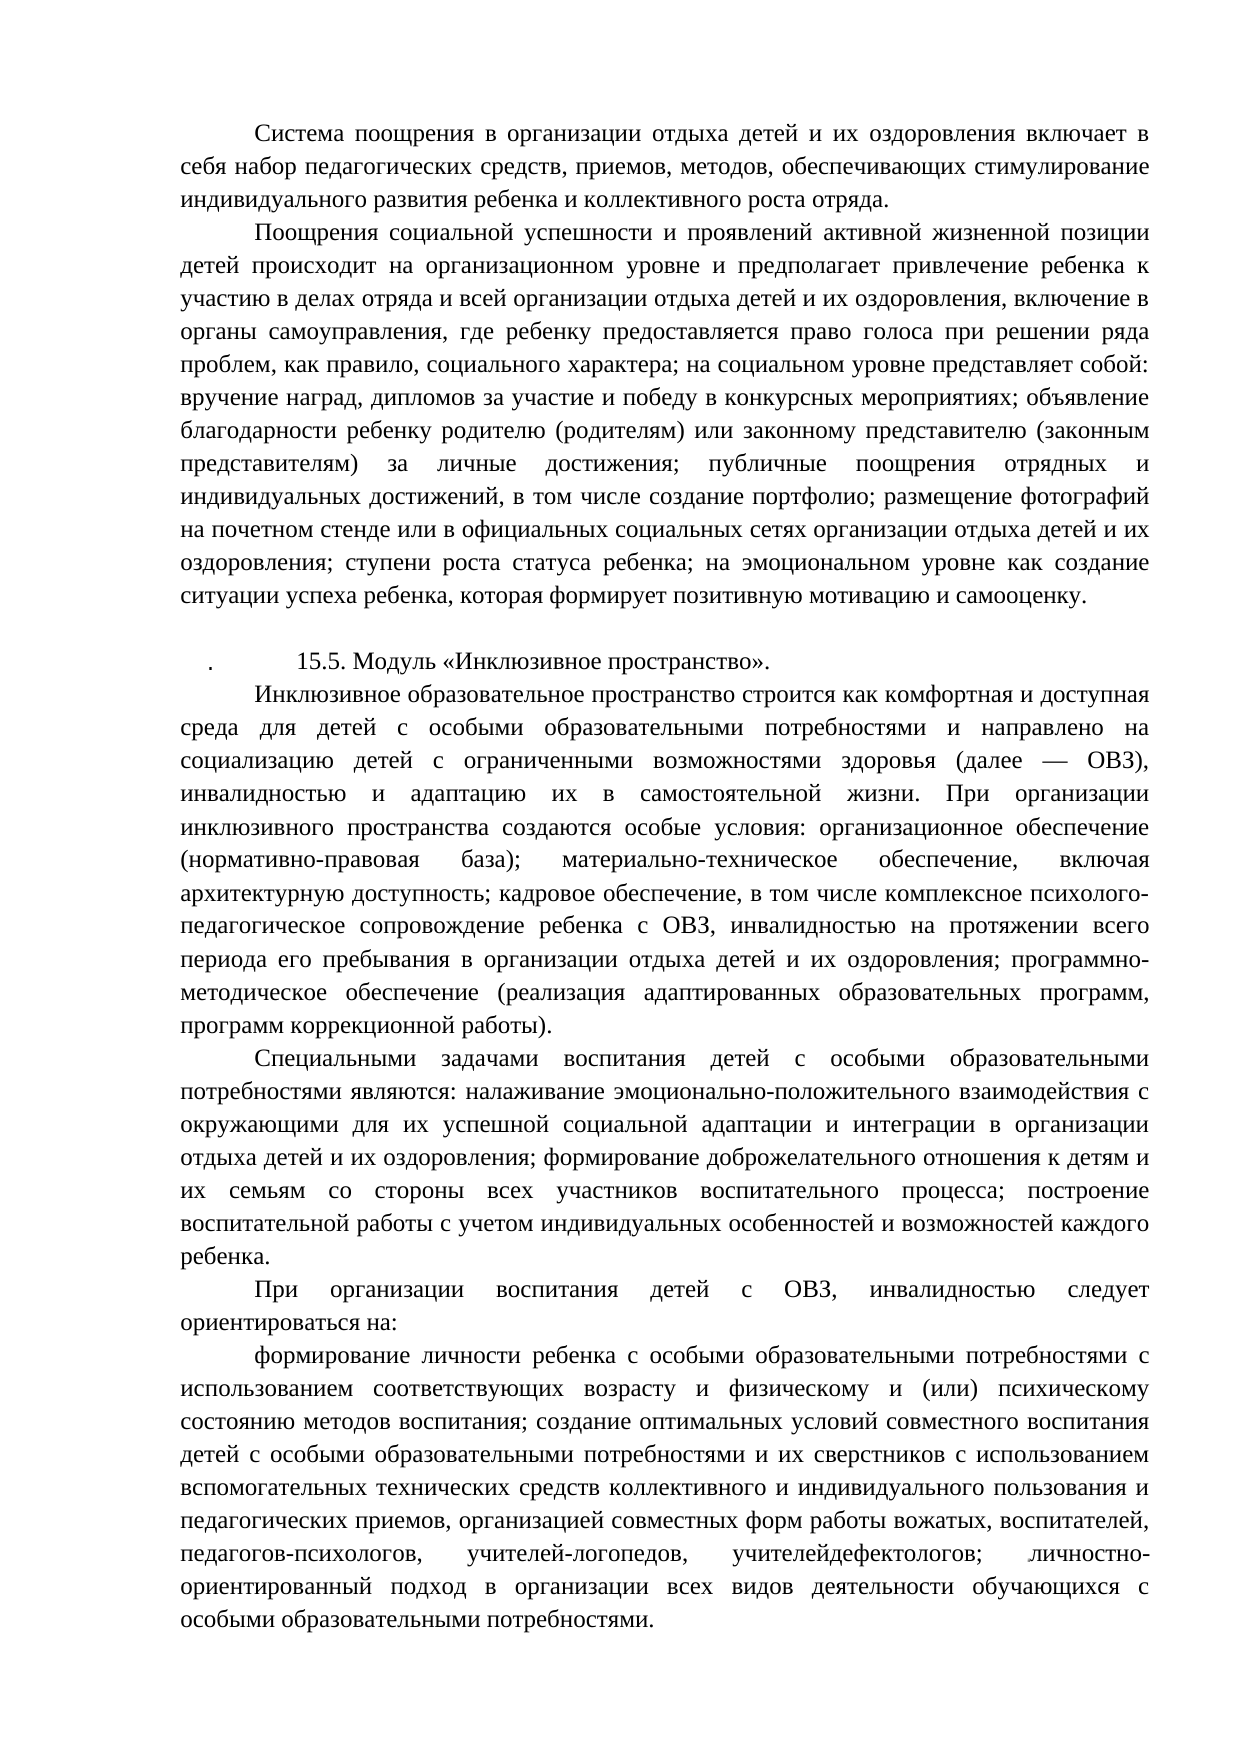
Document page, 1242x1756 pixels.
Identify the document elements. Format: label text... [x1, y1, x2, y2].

text формирование личности ребенка с особыми образовательными потребностями с использованием соответствующих возрасту и физическому и (или) психическому состоянию методов воспитания; создание оптимальных условий совместного воспитания детей с особыми образовательными потребностями и их сверстников с использованием вспомогательных технических средств коллективного и индивидуального пользования и педагогических приемов, организацией совместных форм работы вожатых, воспитателей, педагогов-психологов, учителей-логопедов, учителейдефектологов; личностно-ориентированный подход в организации всех видов деятельности обучающихся с особыми образовательными потребностями. [180, 1340, 1150, 1633]
text При организации воспитания детей с ОВЗ, инвалидностью следует ориентироваться на: [180, 1274, 1150, 1336]
text Инклюзивное образовательное пространство строится как комфортная и доступная среда для детей с особыми образовательными потребностями и направлено на социализацию детей с ограниченными возможностями здоровья (далее — ОВЗ), инвалидностью и адаптацию их в самостоятельной жизни. При организации инклюзивного пространства создаются особые условия: организационное обеспечение (нормативно-правовая база); материально-техническое обеспечение, включая архитектурную доступность; кадровое обеспечение, в том числе комплексное психолого-педагогическое сопровождение ребенка с ОВЗ, инвалидностью на протяжении всего периода его пребывания в организации отдыха детей и их оздоровления; программно-методическое обеспечение (реализация адаптированных образовательных программ, программ коррекционной работы). [180, 679, 1150, 1038]
text Поощрения социальной успешности и проявлений активной жизненной позиции детей происходит на организационном уровне и предполагает привлечение ребенка к участию в делах отряда и всей организации отдыха детей и их оздоровления, включение в органы самоуправления, где ребенку предоставляется право голоса при решении ряда проблем, как правило, социального характера; на социальном уровне представляет собой: вручение наград, дипломов за участие и победу в конкурсных мероприятиях; объявление благодарности ребенку родителю (родителям) или законному представителю (законным представителям) за личные достижения; публичные поощрения отрядных и индивидуальных достижений, в том числе создание портфолио; размещение фотографий на почетном стенде или в официальных социальных сетях организации отдыха детей и их оздоровления; ступени роста статуса ребенка; на эмоциональном уровне как создание ситуации успеха ребенка, которая формирует позитивную мотивацию и самооценку. [180, 217, 1150, 609]
text Специальными задачами воспитания детей с особыми образовательными потребностями являются: налаживание эмоционально-положительного взаимодействия с окружающими для их успешной социальной адаптации и интеграции в организации отдыха детей и их оздоровления; формирование доброжелательного отношения к детям и их семьям со стороны всех участников воспитательного процесса; построение воспитательной работы с учетом индивидуальных особенностей и возможностей каждого ребенка. [180, 1043, 1150, 1269]
text Система поощрения в организации отдыха детей и их оздоровления включает в себя набор педагогических средств, приемов, методов, обеспечивающих стимулирование индивидуального развития ребенка и коллективного роста отряда. [180, 118, 1150, 213]
text 15.5. Модуль «Инклюзивное пространство». [177, 646, 1153, 675]
